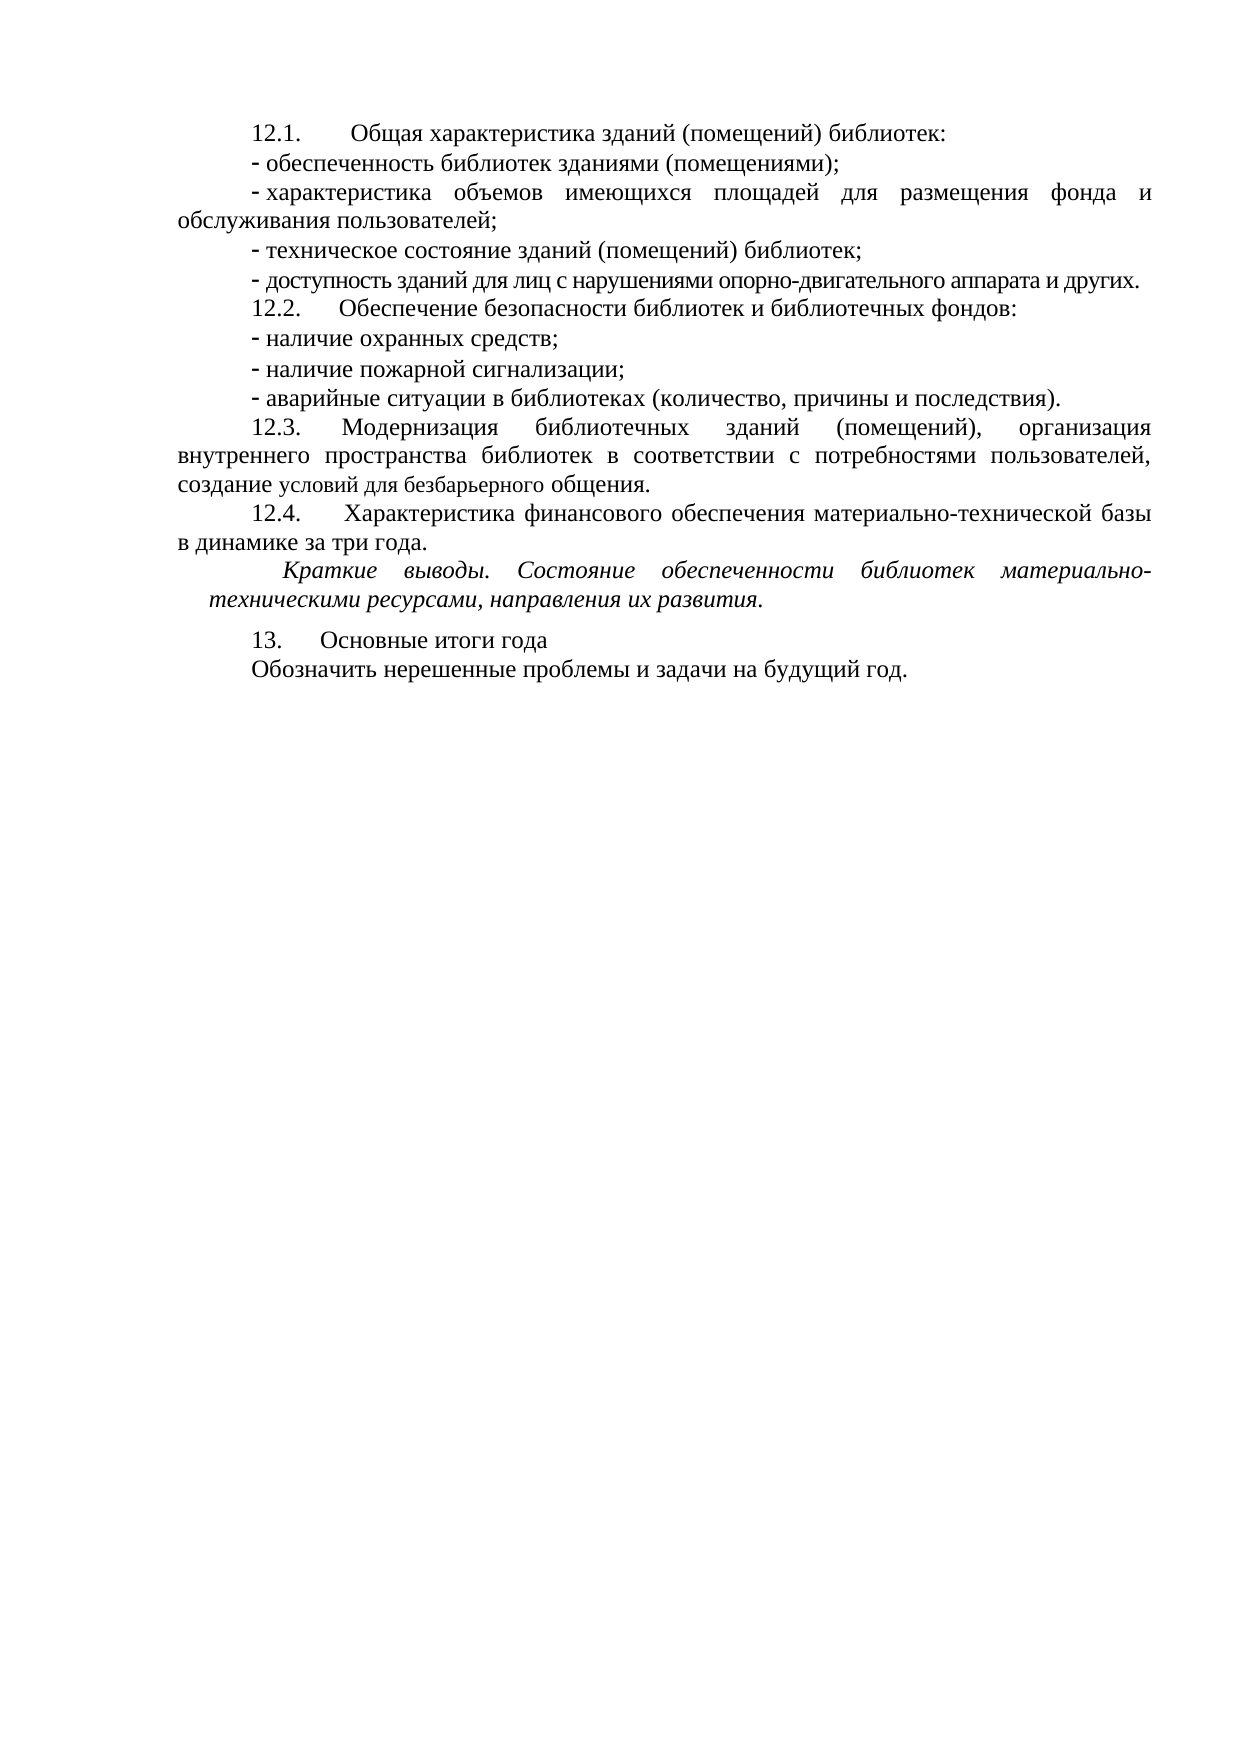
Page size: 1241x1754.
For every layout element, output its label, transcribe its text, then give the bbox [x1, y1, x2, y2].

list аварийные ситуации в библиотеках (количество, причины и последствия). [177, 384, 1152, 412]
list наличие охранных средств; [177, 322, 1152, 353]
list обеспеченность библиотек зданиями (помещениями); [177, 147, 1152, 178]
list техническое состояние зданий (помещений) библиотек; [177, 234, 1152, 265]
list Общая характеристика зданий (помещений) библиотек: [177, 118, 1152, 147]
list характеристика объемов имеющихся площадей для размещения фонда и обслуживания пользователей; [177, 178, 1152, 234]
list Основные итоги года [177, 626, 1152, 654]
list доступность зданий для лиц с нарушениями опорно-двигательного аппарата и других. [177, 265, 1152, 294]
list Обеспечение безопасности библиотек и библиотечных фондов: [177, 294, 1152, 322]
list Характеристика финансового обеспечения материально-технической базы в динамике за три года. [177, 498, 1152, 556]
text Обозначить нерешенные проблемы и задачи на будущий год. [177, 654, 1152, 683]
text Краткие выводы. Состояние обеспеченности библиотек материально- техническими ресурсами, направления их развития. [209, 556, 1152, 613]
list Модернизация библиотечных зданий (помещений), организация внутреннего пространства библиотек в соответствии с потребностями пользователей, создание условий для безбарьерного общения. [177, 412, 1152, 498]
list наличие пожарной сигнализации; [177, 353, 1152, 383]
